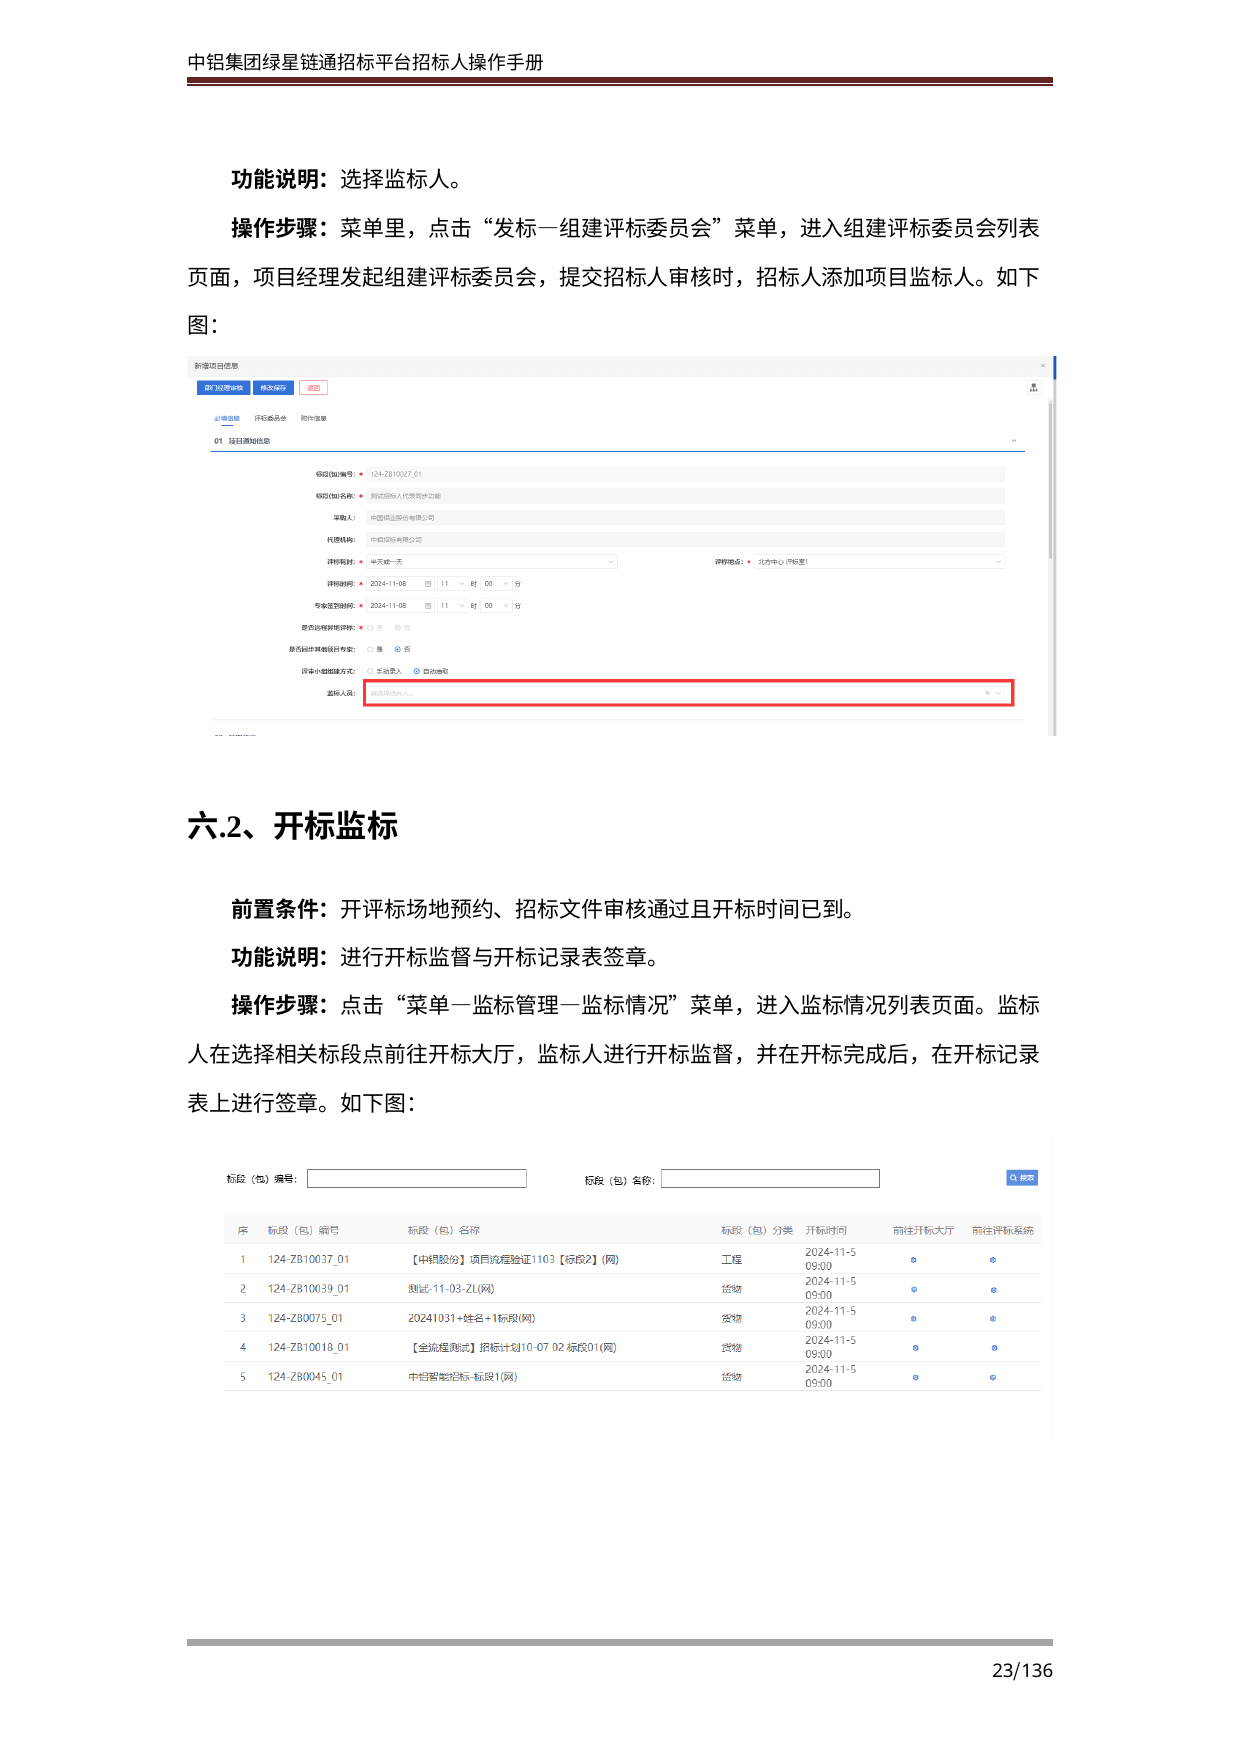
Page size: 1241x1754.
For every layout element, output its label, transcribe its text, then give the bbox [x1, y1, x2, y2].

text 功能说明：进行开标监督与开标记录表签章。 [187, 939, 1053, 972]
text 操作步骤：点击“菜单—监标管理—监标情况”菜单，进入监标情况列表页面。监标人在选择相关标段点前往开标大厅，监标人进行开标监督，并在开标完成后，在开标记录表上进行签章。如下图： [187, 988, 1053, 1118]
list 开标监标 [187, 791, 1053, 856]
text 前置条件：开评标场地预约、招标文件审核通过且开标时间已到。 [187, 891, 1053, 924]
text 操作步骤：菜单里，点击“发标—组建评标委员会”菜单，进入组建评标委员会列表页面，项目经理发起组建评标委员会，提交招标人审核时，招标人添加项目监标人。如下图： [187, 210, 1053, 340]
picture [187, 356, 1057, 736]
text 功能说明：选择监标人。 [187, 162, 1053, 194]
picture [187, 1133, 1055, 1444]
